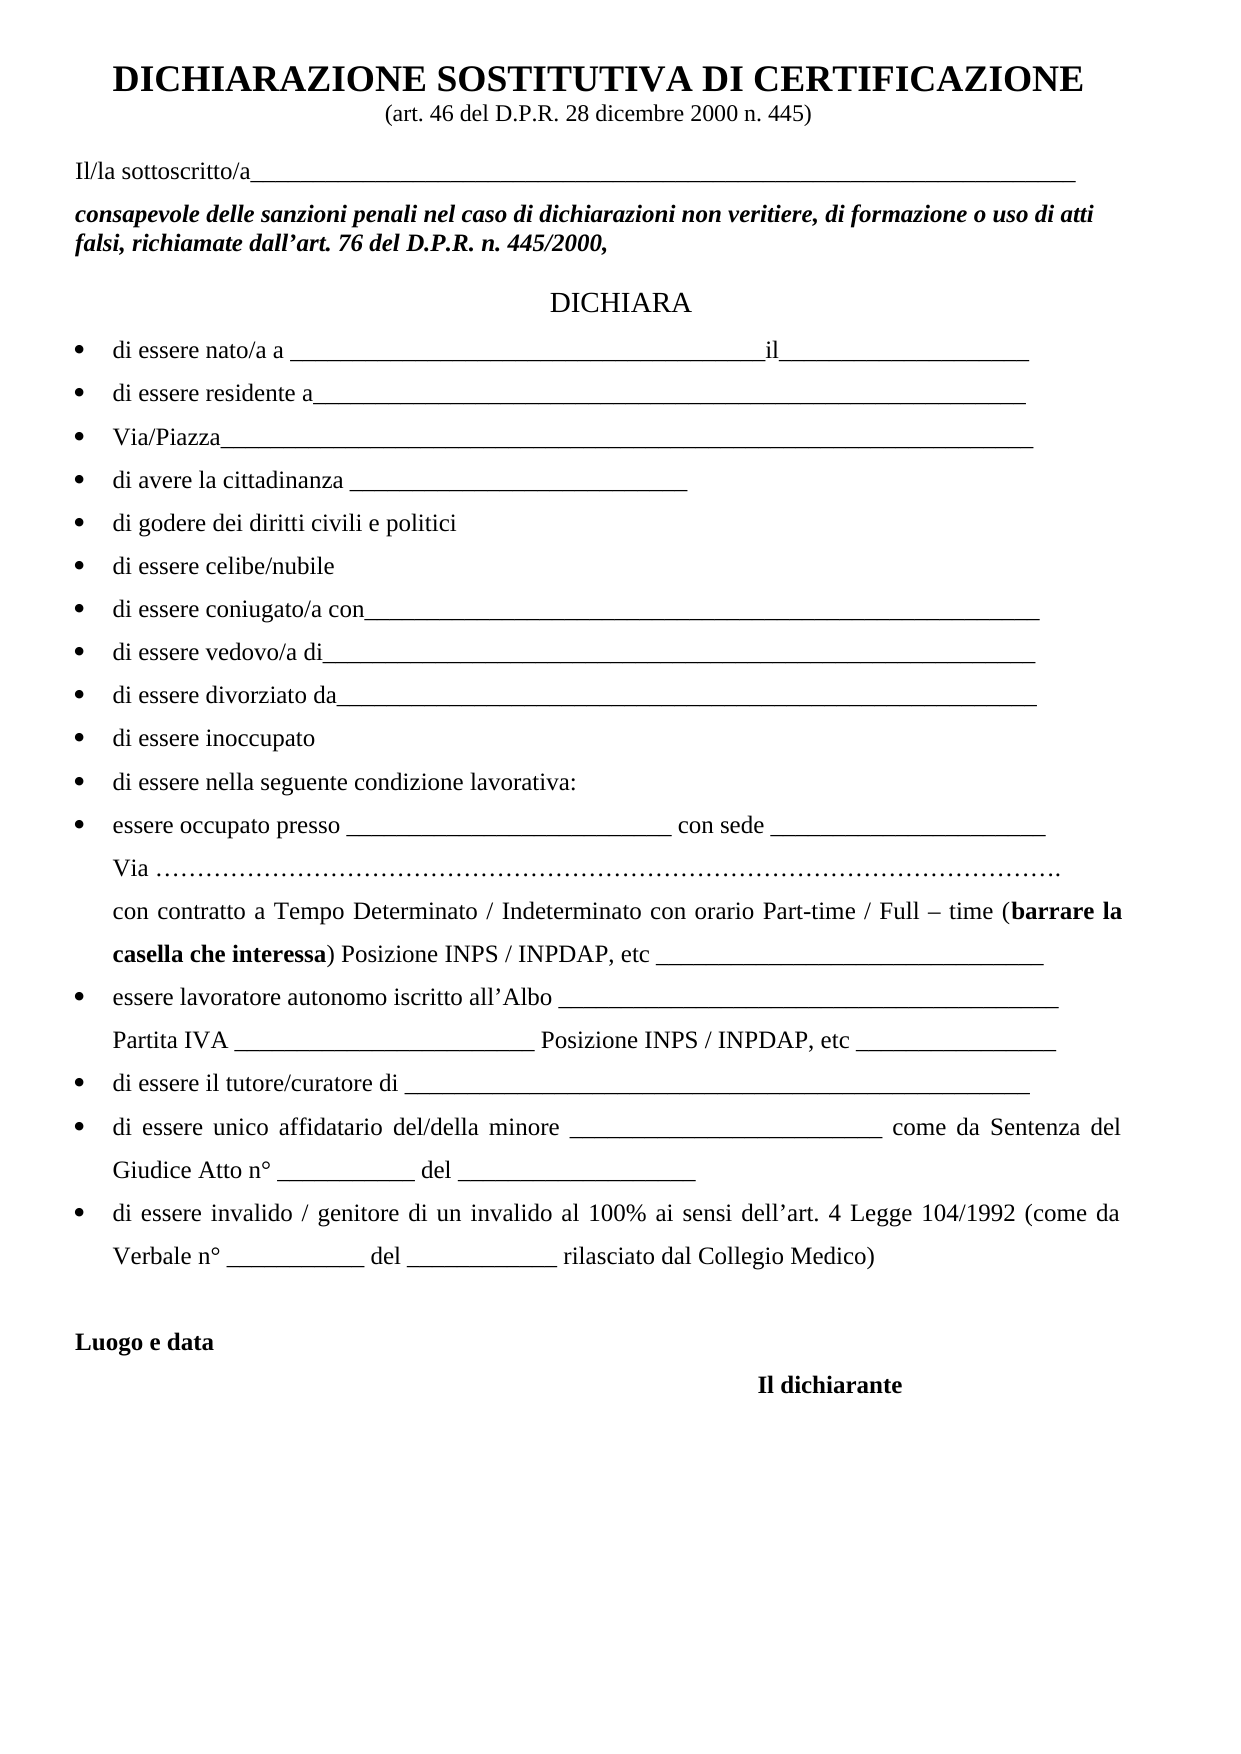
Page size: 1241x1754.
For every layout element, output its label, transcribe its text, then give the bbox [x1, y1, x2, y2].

text Il/la sottoscritto/a__________________________________________________________________ [75, 156, 1122, 184]
text Il dichiarante [75, 1370, 1122, 1399]
list di godere dei diritti civili e politici [75, 508, 1122, 537]
text DICHIARAZIONE SOSTITUTIVA DI CERTIFICAZIONE [75, 56, 1122, 99]
list di essere nella seguente condizione lavorativa: [75, 767, 1122, 795]
text DICHIARA [119, 285, 1122, 319]
list di essere nato/a a ______________________________________il____________________ [75, 335, 1122, 364]
list di avere la cittadinanza ___________________________ [75, 465, 1122, 493]
list di essere residente a_________________________________________________________ [75, 378, 1122, 407]
list di essere inoccupato [75, 723, 1122, 752]
list di essere unico affidatario del/della minore _________________________ come da Sentenza del Giudice Atto n° ___________ del ___________________ [75, 1112, 1122, 1183]
text consapevole delle sanzioni penali nel caso di dichiarazioni non veritiere, di formazione o uso di atti falsi, richiamate dall’art. 76 del D.P.R. n. 445/2000, [75, 199, 1122, 256]
list di essere il tutore/curatore di __________________________________________________ [75, 1068, 1122, 1097]
list Via/Piazza_________________________________________________________________ [75, 422, 1122, 450]
text Via ………………………………………………………………………………………………. [112, 853, 1122, 882]
text Partita IVA ________________________ Posizione INPS / INPDAP, etc ________________ [112, 1025, 1122, 1054]
text Luogo e data [75, 1327, 1122, 1356]
list essere occupato presso __________________________ con sede ______________________ [75, 810, 1122, 838]
list di essere invalido / genitore di un invalido al 100% ai sensi dell’art. 4 Legge 104/1992 (come da Verbale n° ___________ del ____________ rilasciato dal Collegio Medico) [75, 1198, 1122, 1270]
list di essere celibe/nubile [75, 551, 1122, 580]
list di essere coniugato/a con______________________________________________________ [75, 594, 1122, 623]
list di essere divorziato da________________________________________________________ [75, 680, 1122, 709]
list essere lavoratore autonomo iscritto all’Albo ________________________________________ [75, 982, 1122, 1011]
text con contratto a Tempo Determinato / Indeterminato con orario Part-time / Full – time (barrare la casella che interessa) Posizione INPS / INPDAP, etc _______________________________ [112, 896, 1122, 968]
list di essere vedovo/a di_________________________________________________________ [75, 637, 1122, 666]
text (art. 46 del D.P.R. 28 dicembre 2000 n. 445) [75, 99, 1122, 127]
